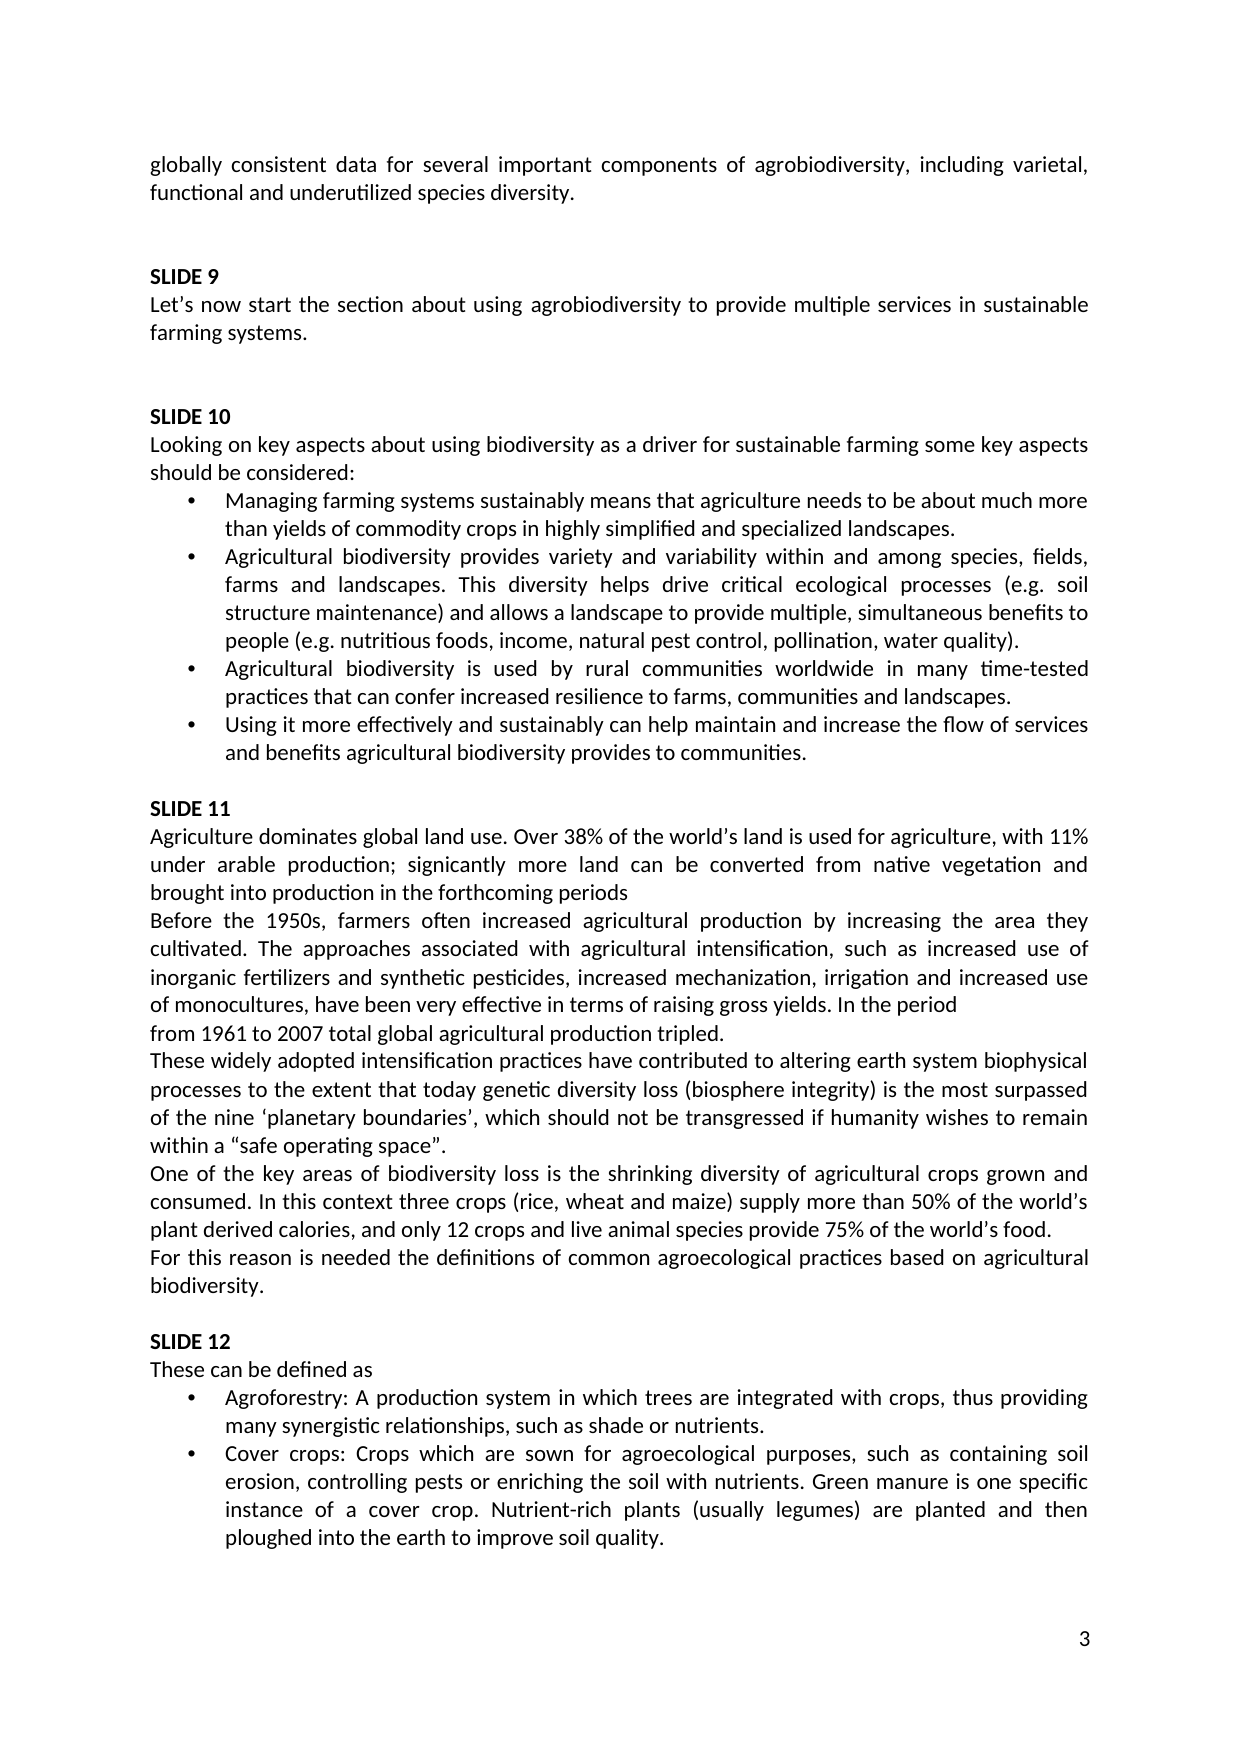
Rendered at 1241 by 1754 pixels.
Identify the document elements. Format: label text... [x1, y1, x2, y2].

text One of the key areas of biodiversity loss is the shrinking diversity of agricultural crops grown and consumed. In this context three crops (rice, wheat and maize) supply more than 50% of the world’s plant derived calories, and only 12 crops and live animal species provide 75% of the world’s food. [150, 1159, 1090, 1243]
text Before the 1950s, farmers often increased agricultural production by increasing the area they cultivated. The approaches associated with agricultural intensification, such as increased use of inorganic fertilizers and synthetic pesticides, increased mechanization, irrigation and increased use of monocultures, have been very effective in terms of raising gross yields. In the period [150, 907, 1090, 1019]
text SLIDE 12 [150, 1327, 1090, 1355]
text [150, 150, 1090, 206]
text Let’s now start the section about using agrobiodiversity to provide multiple services in sustainable farming systems. [150, 290, 1090, 346]
text These widely adopted intensification practices have contributed to altering earth system biophysical processes to the extent that today genetic diversity loss (biosphere integrity) is the most surpassed of the nine ‘planetary boundaries’, which should not be transgressed if humanity wishes to remain within a “safe operating space”. [150, 1047, 1090, 1159]
text SLIDE 10 [150, 402, 1090, 430]
text SLIDE 11 [150, 794, 1090, 822]
list Cover crops: Crops which are sown for agroecological purposes, such as containing soil erosion, controlling pests or enriching the soil with nutrients. Green manure is one specific instance of a cover crop. Nutrient-rich plants (usually legumes) are planted and then ploughed into the earth to improve soil quality. [187, 1439, 1090, 1551]
text Agriculture dominates global land use. Over 38% of the world’s land is used for agriculture, with 11% under arable production; signicantly more land can be converted from native vegetation and brought into production in the forthcoming periods [150, 822, 1090, 907]
text These can be defined as [150, 1355, 1090, 1383]
text Looking on key aspects about using biodiversity as a driver for sustainable farming some key aspects should be considered: [150, 430, 1090, 486]
text SLIDE 9 [150, 262, 1090, 290]
list Managing farming systems sustainably means that agriculture needs to be about much more than yields of commodity crops in highly simplified and specialized landscapes. [187, 486, 1090, 542]
list Agricultural biodiversity provides variety and variability within and among species, fields, farms and landscapes. This diversity helps drive critical ecological processes (e.g. soil structure maintenance) and allows a landscape to provide multiple, simultaneous benefits to people (e.g. nutritious foods, income, natural pest control, pollination, water quality). [187, 542, 1090, 654]
list Agricultural biodiversity is used by rural communities worldwide in many time-tested practices that can confer increased resilience to farms, communities and landscapes. [187, 654, 1090, 710]
list Agroforestry: A production system in which trees are integrated with crops, thus providing many synergistic relationships, such as shade or nutrients. [187, 1383, 1090, 1439]
list Using it more effectively and sustainably can help maintain and increase the flow of services and benefits agricultural biodiversity provides to communities. [187, 710, 1090, 766]
text from 1961 to 2007 total global agricultural production tripled. [150, 1019, 1090, 1047]
text For this reason is needed the definitions of common agroecological practices based on agricultural biodiversity. [150, 1243, 1090, 1299]
